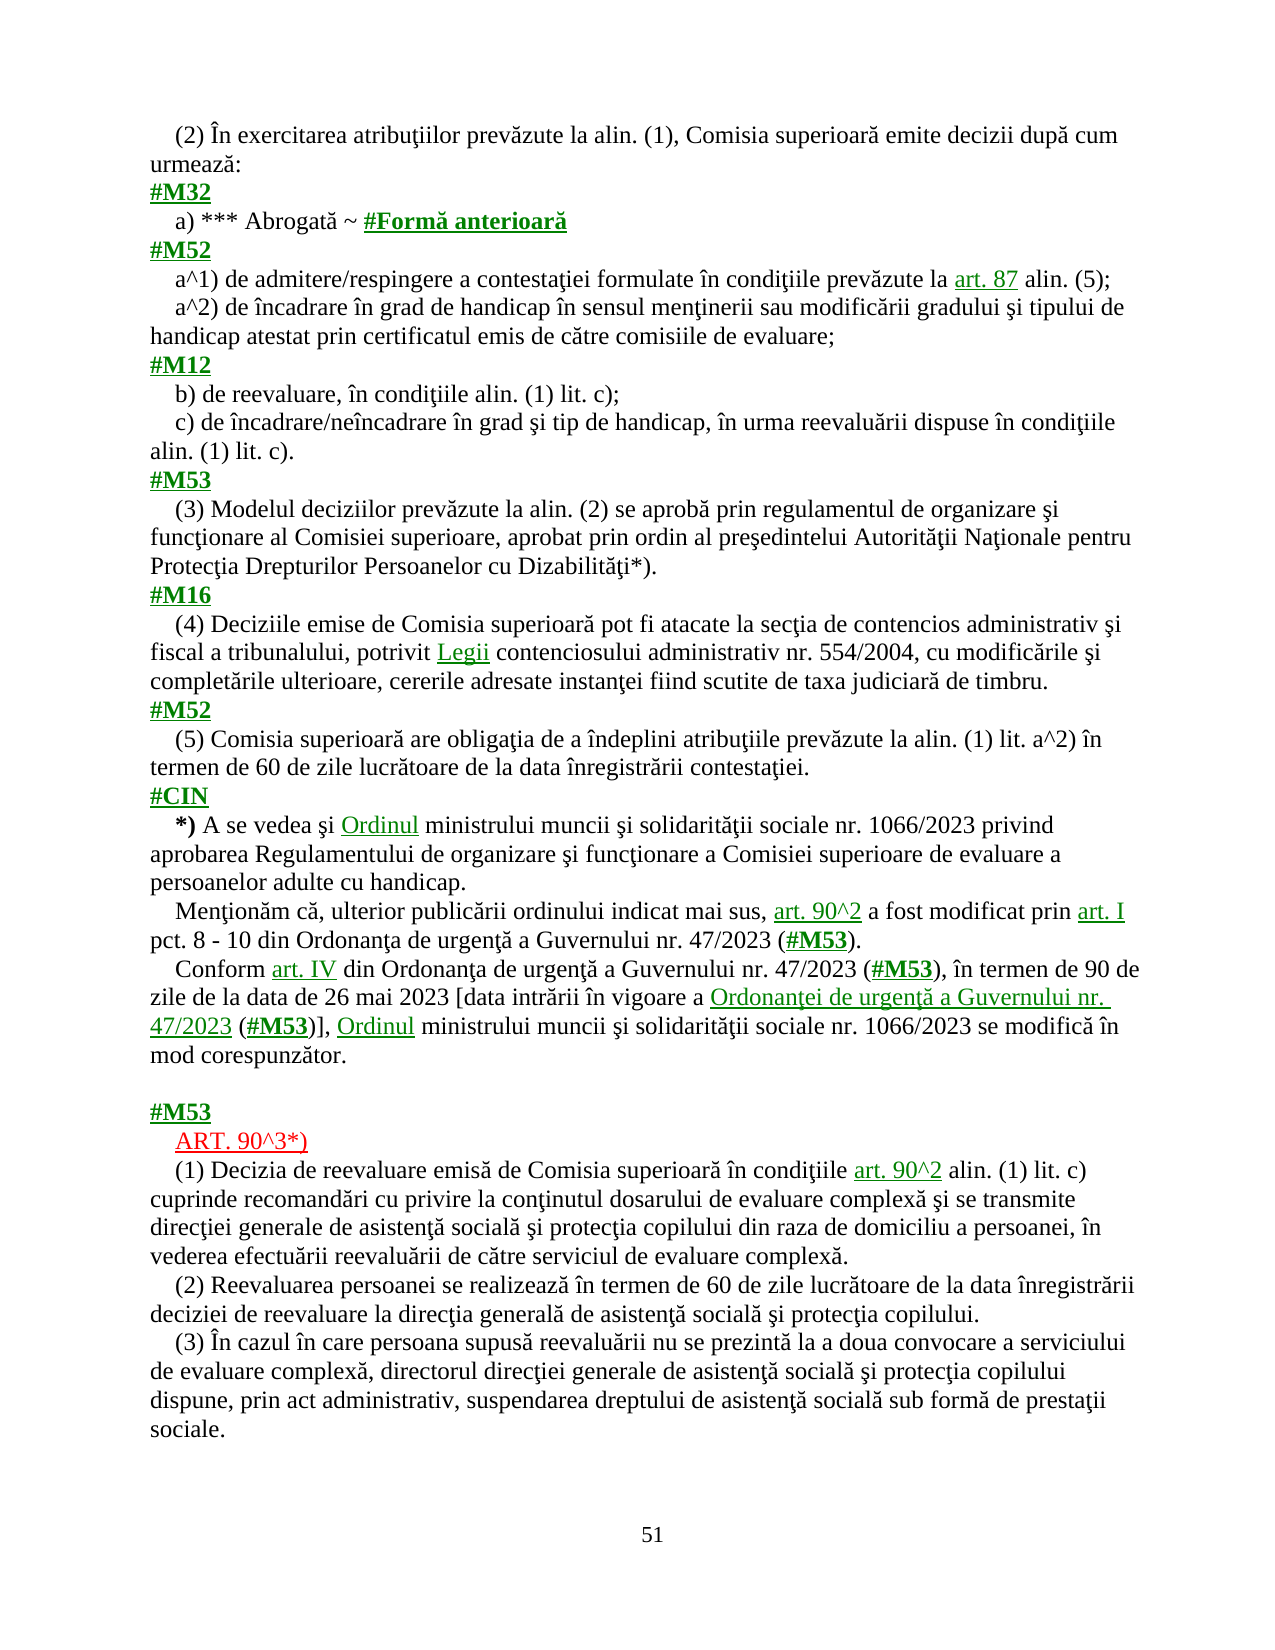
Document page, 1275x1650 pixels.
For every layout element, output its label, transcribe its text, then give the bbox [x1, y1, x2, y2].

text #M53 [150, 465, 1155, 494]
text (1) Decizia de reevaluare emisă de Comisia superioară în condiţiile art. 90^2 alin. (1) lit. c) cuprinde recomandări cu privire la conţinutul dosarului de evaluare complexă şi se transmite direcţiei generale de asistenţă socială şi protecţia copilului din raza de domiciliu a persoanei, în vederea efectuării reevaluării de către serviciul de evaluare complexă. [150, 1155, 1155, 1270]
text b) de reevaluare, în condiţiile alin. (1) lit. c); [150, 379, 1155, 407]
text Conform art. IV din Ordonanţa de urgenţă a Guvernului nr. 47/2023 (#M53), în termen de 90 de zile de la data de 26 mai 2023 [data intrării în vigoare a Ordonanţei de urgenţă a Guvernului nr. 47/2023 (#M53)], Ordinul ministrului muncii şi solidarităţii sociale nr. 1066/2023 se modifică în mod corespunzător. [150, 954, 1155, 1069]
text (3) Modelul deciziilor prevăzute la alin. (2) se aprobă prin regulamentul de organizare şi funcţionare al Comisiei superioare, aprobat prin ordin al preşedintelui Autorităţii Naţionale pentru Protecţia Drepturilor Persoanelor cu Dizabilităţi*). [150, 494, 1155, 580]
text (3) În cazul în care persoana supusă reevaluării nu se prezintă la a doua convocare a serviciului de evaluare complexă, directorul direcţiei generale de asistenţă socială şi protecţia copilului dispune, prin act administrativ, suspendarea dreptului de asistenţă socială sub formă de prestaţii sociale. [150, 1327, 1155, 1442]
text #M16 [150, 580, 1155, 609]
text #M12 [150, 350, 1155, 379]
text (5) Comisia superioară are obligaţia de a îndeplini atribuţiile prevăzute la alin. (1) lit. a^2) în termen de 60 de zile lucrătoare de la data înregistrării contestaţiei. [150, 724, 1155, 781]
text a) *** Abrogată ~ #Formă anterioară [150, 206, 1155, 235]
text #M32 [150, 177, 1155, 206]
text Menţionăm că, ulterior publicării ordinului indicat mai sus, art. 90^2 a fost modificat prin art. I pct. 8 - 10 din Ordonanţa de urgenţă a Guvernului nr. 47/2023 (#M53). [150, 896, 1155, 954]
text a^1) de admitere/respingere a contestaţiei formulate în condiţiile prevăzute la art. 87 alin. (5); [150, 264, 1155, 292]
text #M53 [150, 1097, 1155, 1126]
text (2) În exercitarea atribuţiilor prevăzute la alin. (1), Comisia superioară emite decizii după cum urmează: [150, 120, 1155, 177]
text (2) Reevaluarea persoanei se realizează în termen de 60 de zile lucrătoare de la data înregistrării deciziei de reevaluare la direcţia generală de asistenţă socială şi protecţia copilului. [150, 1270, 1155, 1327]
text ART. 90^3*) [150, 1126, 1155, 1155]
text #CIN [150, 781, 1155, 810]
text *) A se vedea şi Ordinul ministrului muncii şi solidarităţii sociale nr. 1066/2023 privind aprobarea Regulamentului de organizare şi funcţionare a Comisiei superioare de evaluare a persoanelor adulte cu handicap. [150, 810, 1155, 896]
text #M52 [150, 695, 1155, 724]
text c) de încadrare/neîncadrare în grad şi tip de handicap, în urma reevaluării dispuse în condiţiile alin. (1) lit. c). [150, 407, 1155, 465]
text #M52 [150, 235, 1155, 264]
text (4) Deciziile emise de Comisia superioară pot fi atacate la secţia de contencios administrativ şi fiscal a tribunalului, potrivit Legii contenciosului administrativ nr. 554/2004, cu modificările şi completările ulterioare, cererile adresate instanţei fiind scutite de taxa judiciară de timbru. [150, 609, 1155, 695]
text a^2) de încadrare în grad de handicap în sensul menţinerii sau modificării gradului şi tipului de handicap atestat prin certificatul emis de către comisiile de evaluare; [150, 292, 1155, 350]
